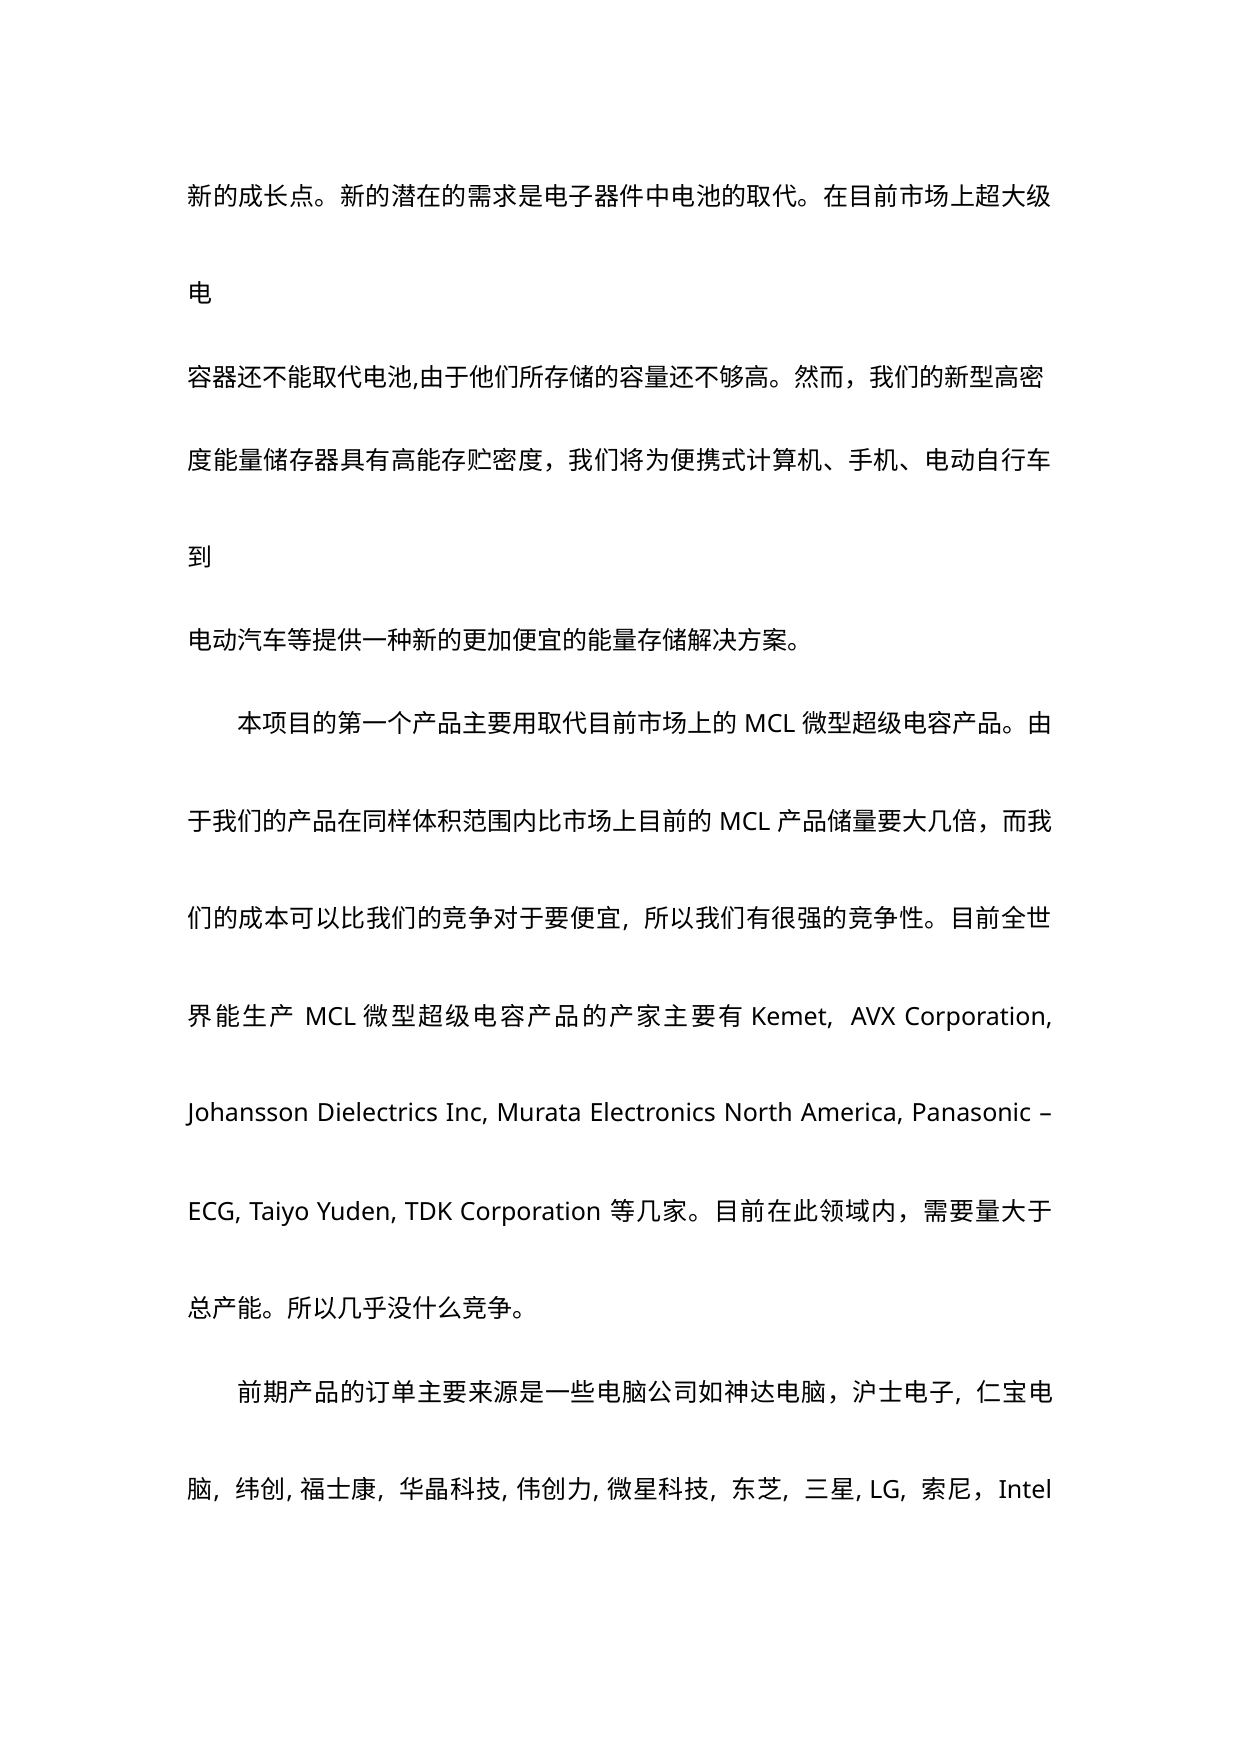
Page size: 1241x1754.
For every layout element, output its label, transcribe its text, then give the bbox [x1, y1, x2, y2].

text 电动汽车等提供一种新的更加便宜的能量存储解决方案。 [187, 606, 1053, 671]
text 容器还不能取代电池,由于他们所存储的容量还不够高。然而，我们的新型高密 [187, 343, 1053, 408]
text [187, 162, 1053, 324]
text 本项目的第一个产品主要用取代目前市场上的ΜCL 微型超级电容产品。由于我们的产品在同样体积范围内比市场上目前的ΜCL 产品储量要大几倍，而我们的成本可以比我们的竞争对于要便宜, 所以我们有很强的竞争性。目前全世界能生产 MCL微型超级电容产品的产家主要有Kemet, AVX Corporation, Johansson Dielectrics Inc, Murata Electronics North America, Panasonic – ECG, Taiyo Yuden, TDK Corporation 等几家。目前在此领域内，需要量大于总产能。所以几乎没什么竞争。 [187, 689, 1053, 1339]
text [187, 1358, 1053, 1520]
text 度能量储存器具有高能存贮密度，我们将为便携式计算机、手机、电动自行车到 [187, 426, 1053, 588]
